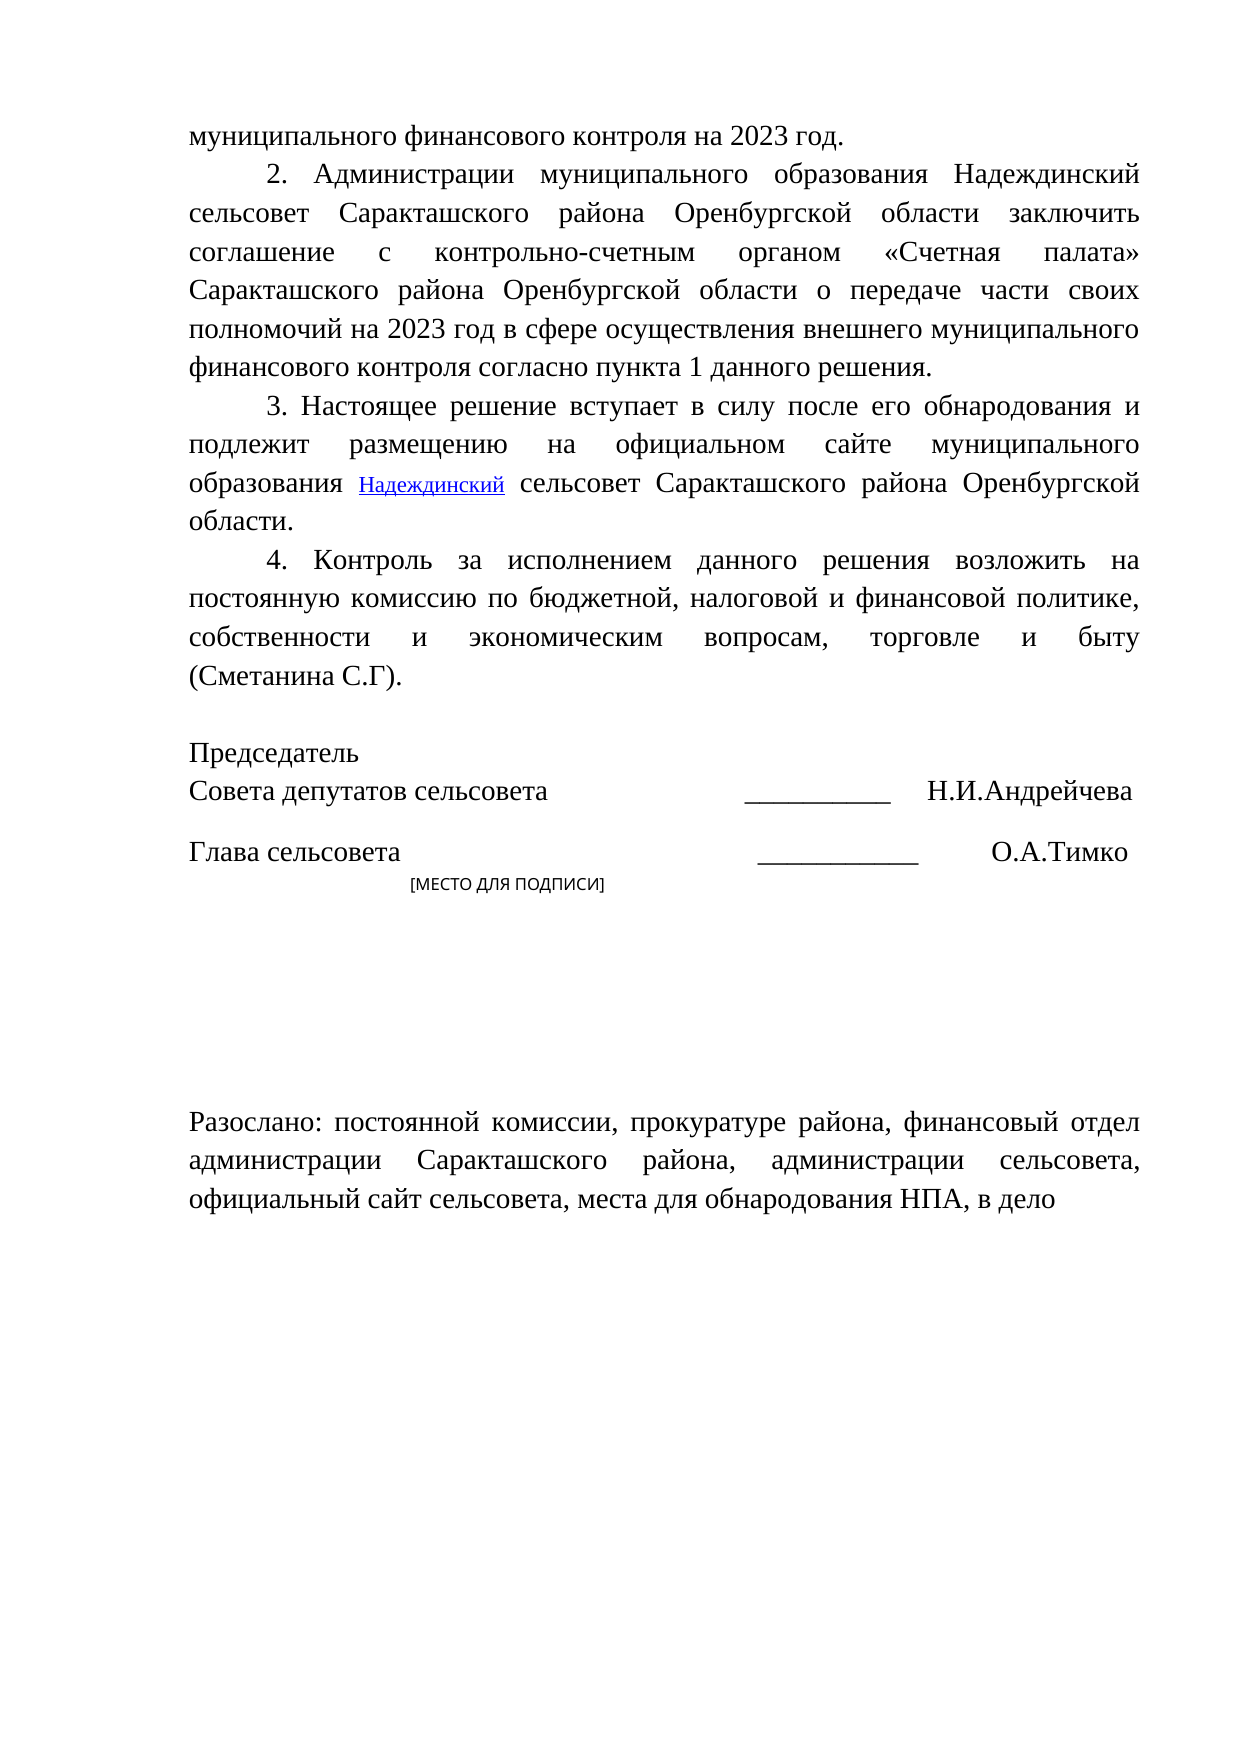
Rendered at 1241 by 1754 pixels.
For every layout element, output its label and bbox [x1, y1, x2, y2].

table_header [177, 118, 1152, 1373]
